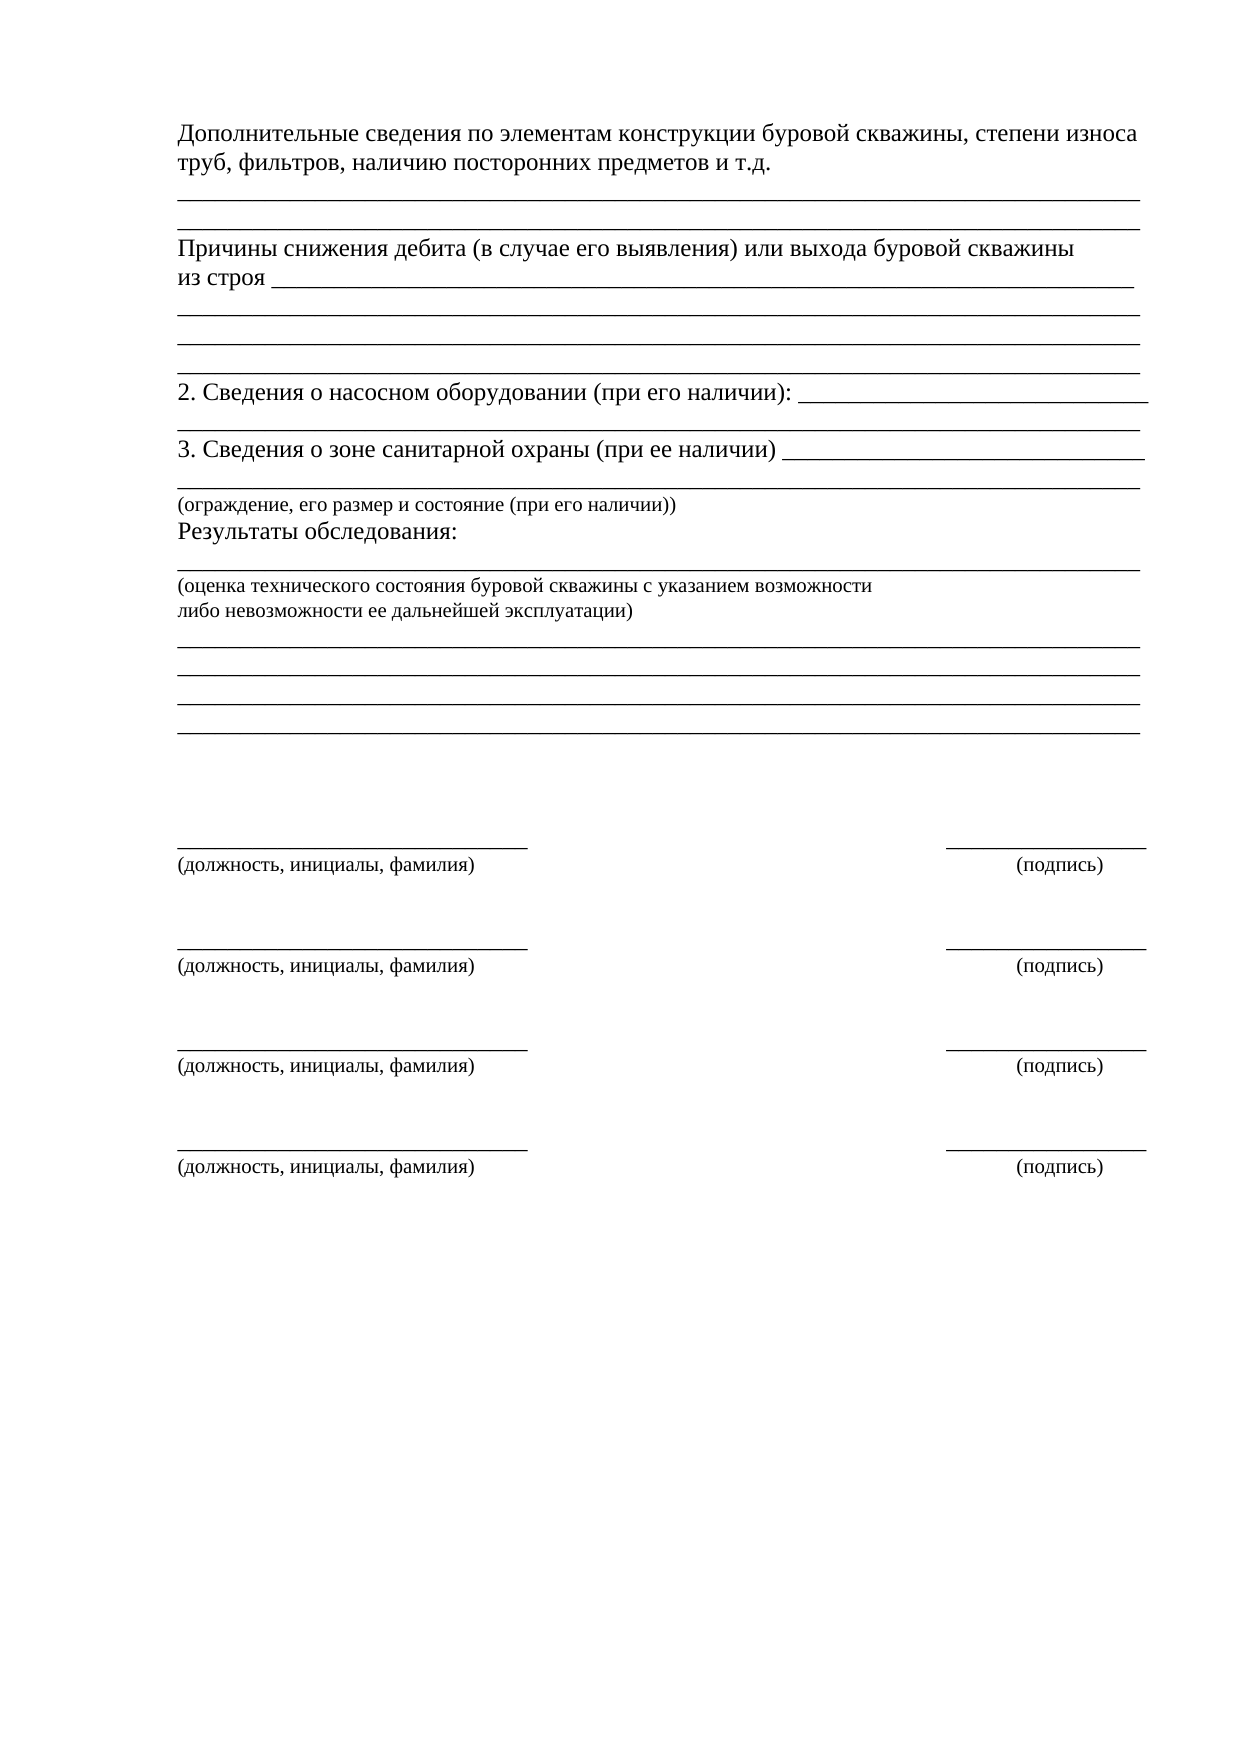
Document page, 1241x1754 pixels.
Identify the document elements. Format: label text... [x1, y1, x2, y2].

text труб, фильтров, наличию посторонних предметов и т.д. [177, 147, 1152, 176]
text (должность, инициалы, фамилия) (подпись) [177, 952, 1152, 977]
text _____________________________________________________________________________ [177, 204, 1152, 233]
text либо невозможности ее дальнейшей эксплуатации) [177, 597, 1152, 622]
text Результаты обследования: [177, 516, 1152, 545]
text _____________________________________________________________________________ [177, 708, 1152, 737]
text (должность, инициалы, фамилия) (подпись) [177, 1154, 1152, 1178]
text (оценка технического состояния буровой скважины с указанием возможности [177, 573, 1152, 597]
text (должность, инициалы, фамилия) (подпись) [177, 852, 1152, 876]
text Причины снижения дебита (в случае его выявления) или выхода буровой скважины [177, 233, 1152, 262]
text ____________________________ ________________ [177, 1025, 1152, 1053]
text ____________________________ ________________ [177, 924, 1152, 952]
text 3. Сведения о зоне санитарной охраны (при ее наличии) _____________________________ [177, 434, 1152, 463]
text _____________________________________________________________________________ [177, 291, 1152, 319]
text ____________________________ ________________ [177, 1126, 1152, 1154]
text _____________________________________________________________________________ [177, 545, 1152, 573]
text (должность, инициалы, фамилия) (подпись) [177, 1053, 1152, 1077]
text _____________________________________________________________________________ [177, 622, 1152, 650]
text _____________________________________________________________________________ [177, 319, 1152, 348]
text _____________________________________________________________________________ [177, 679, 1152, 708]
text из строя _____________________________________________________________________ [177, 262, 1152, 291]
text _____________________________________________________________________________ [177, 406, 1152, 434]
text ____________________________ ________________ [177, 823, 1152, 852]
text (ограждение, его размер и состояние (при его наличии)) [177, 492, 1152, 516]
text Дополнительные сведения по элементам конструкции буровой скважины, степени износа [177, 118, 1152, 147]
text _____________________________________________________________________________ [177, 348, 1152, 377]
text _____________________________________________________________________________ [177, 650, 1152, 679]
text _____________________________________________________________________________ [177, 463, 1152, 492]
text _____________________________________________________________________________ [177, 176, 1152, 204]
text 2. Сведения о насосном оборудовании (при его наличии): ____________________________ [177, 377, 1152, 406]
